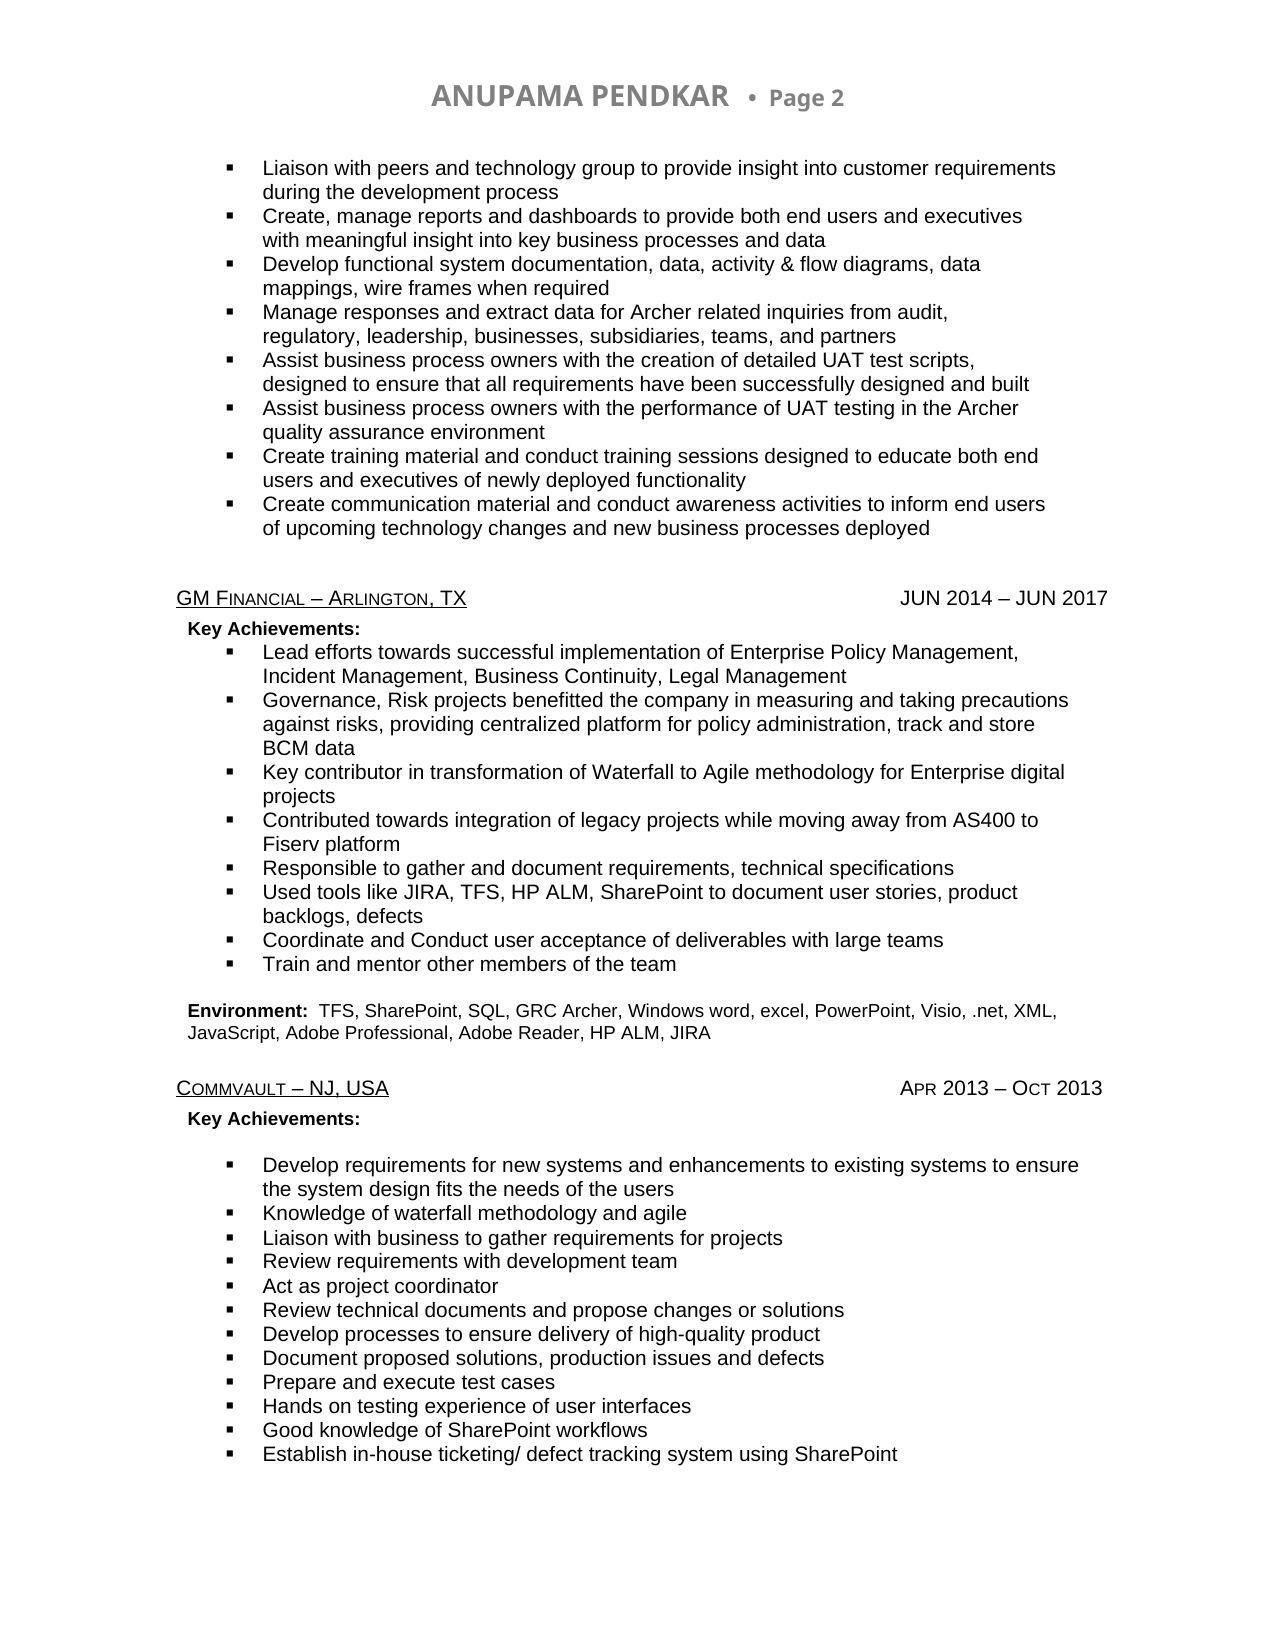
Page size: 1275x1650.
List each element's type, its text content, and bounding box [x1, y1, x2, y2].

list Assist business process owners with the performance of UAT testing in the Archer quality assurance environment [225, 396, 1050, 444]
table_header Commvault – NJ, USA [176, 1067, 900, 1099]
text Key Achievements: [187, 1108, 1087, 1129]
list Governance, Risk projects benefitted the company in measuring and taking precautions against risks, providing centralized platform for policy administration, track and store BCM data [225, 688, 1087, 760]
list Responsible to gather and document requirements, technical specifications [225, 856, 1087, 880]
list Key contributor in transformation of Waterfall to Agile methodology for Enterprise digital projects [225, 760, 1087, 808]
list Establish in-house ticketing/ defect tracking system using SharePoint [225, 1442, 1087, 1466]
list Review requirements with development team [225, 1249, 1087, 1273]
list Create communication material and conduct awareness activities to inform end users of upcoming technology changes and new business processes deployed [225, 492, 1050, 540]
list Assist business process owners with the creation of detailed UAT test scripts, designed to ensure that all requirements have been successfully designed and built [225, 348, 1050, 396]
list Prepare and execute test cases [225, 1370, 1087, 1394]
list Hands on testing experience of user interfaces [225, 1394, 1087, 1418]
list Liaison with business to gather requirements for projects [225, 1225, 1087, 1249]
table_header Apr 2013 – Oct 2013 [900, 1067, 1219, 1099]
list Lead efforts towards successful implementation of Enterprise Policy Management, Incident Management, Business Continuity, Legal Management [225, 640, 1087, 688]
text Key Achievements: [187, 618, 1087, 640]
list Develop functional system documentation, data, activity & flow diagrams, data mappings, wire frames when required [225, 252, 1050, 300]
table_header GM Financial – Arlington, TX [176, 578, 900, 610]
list Create, manage reports and dashboards to provide both end users and executives with meaningful insight into key business processes and data [225, 204, 1050, 252]
list Develop requirements for new systems and enhancements to existing systems to ensure the system design fits the needs of the users [225, 1153, 1087, 1201]
list Review technical documents and propose changes or solutions [225, 1297, 1087, 1322]
list Coordinate and Conduct user acceptance of deliverables with large teams [225, 928, 1087, 952]
list Contributed towards integration of legacy projects while moving away from AS400 to Fiserv platform [225, 808, 1087, 856]
list Document proposed solutions, production issues and defects [225, 1346, 1087, 1370]
list Used tools like JIRA, TFS, HP ALM, SharePoint to document user stories, product backlogs, defects [225, 880, 1087, 928]
list Good knowledge of SharePoint workflows [225, 1418, 1087, 1442]
list Create training material and conduct training sessions designed to educate both end users and executives of newly deployed functionality [225, 444, 1050, 492]
list Knowledge of waterfall methodology and agile [225, 1201, 1087, 1225]
list Manage responses and extract data for Archer related inquiries from audit, regulatory, leadership, businesses, subsidiaries, teams, and partners [225, 300, 1050, 348]
list Train and mentor other members of the team [225, 952, 1087, 976]
list Act as project coordinator [225, 1273, 1087, 1297]
list Liaison with peers and technology group to provide insight into customer requirements during the development process [225, 156, 1087, 204]
table_header JUN 2014 – JUN 2017 [900, 578, 1219, 610]
text Environment: TFS, SharePoint, SQL, GRC Archer, Windows word, excel, PowerPoint, Visio, .net, XML, JavaScript, Adobe Professional, Adobe Reader, HP ALM, JIRA [187, 1000, 1087, 1043]
list Develop processes to ensure delivery of high-quality product [225, 1322, 1087, 1346]
